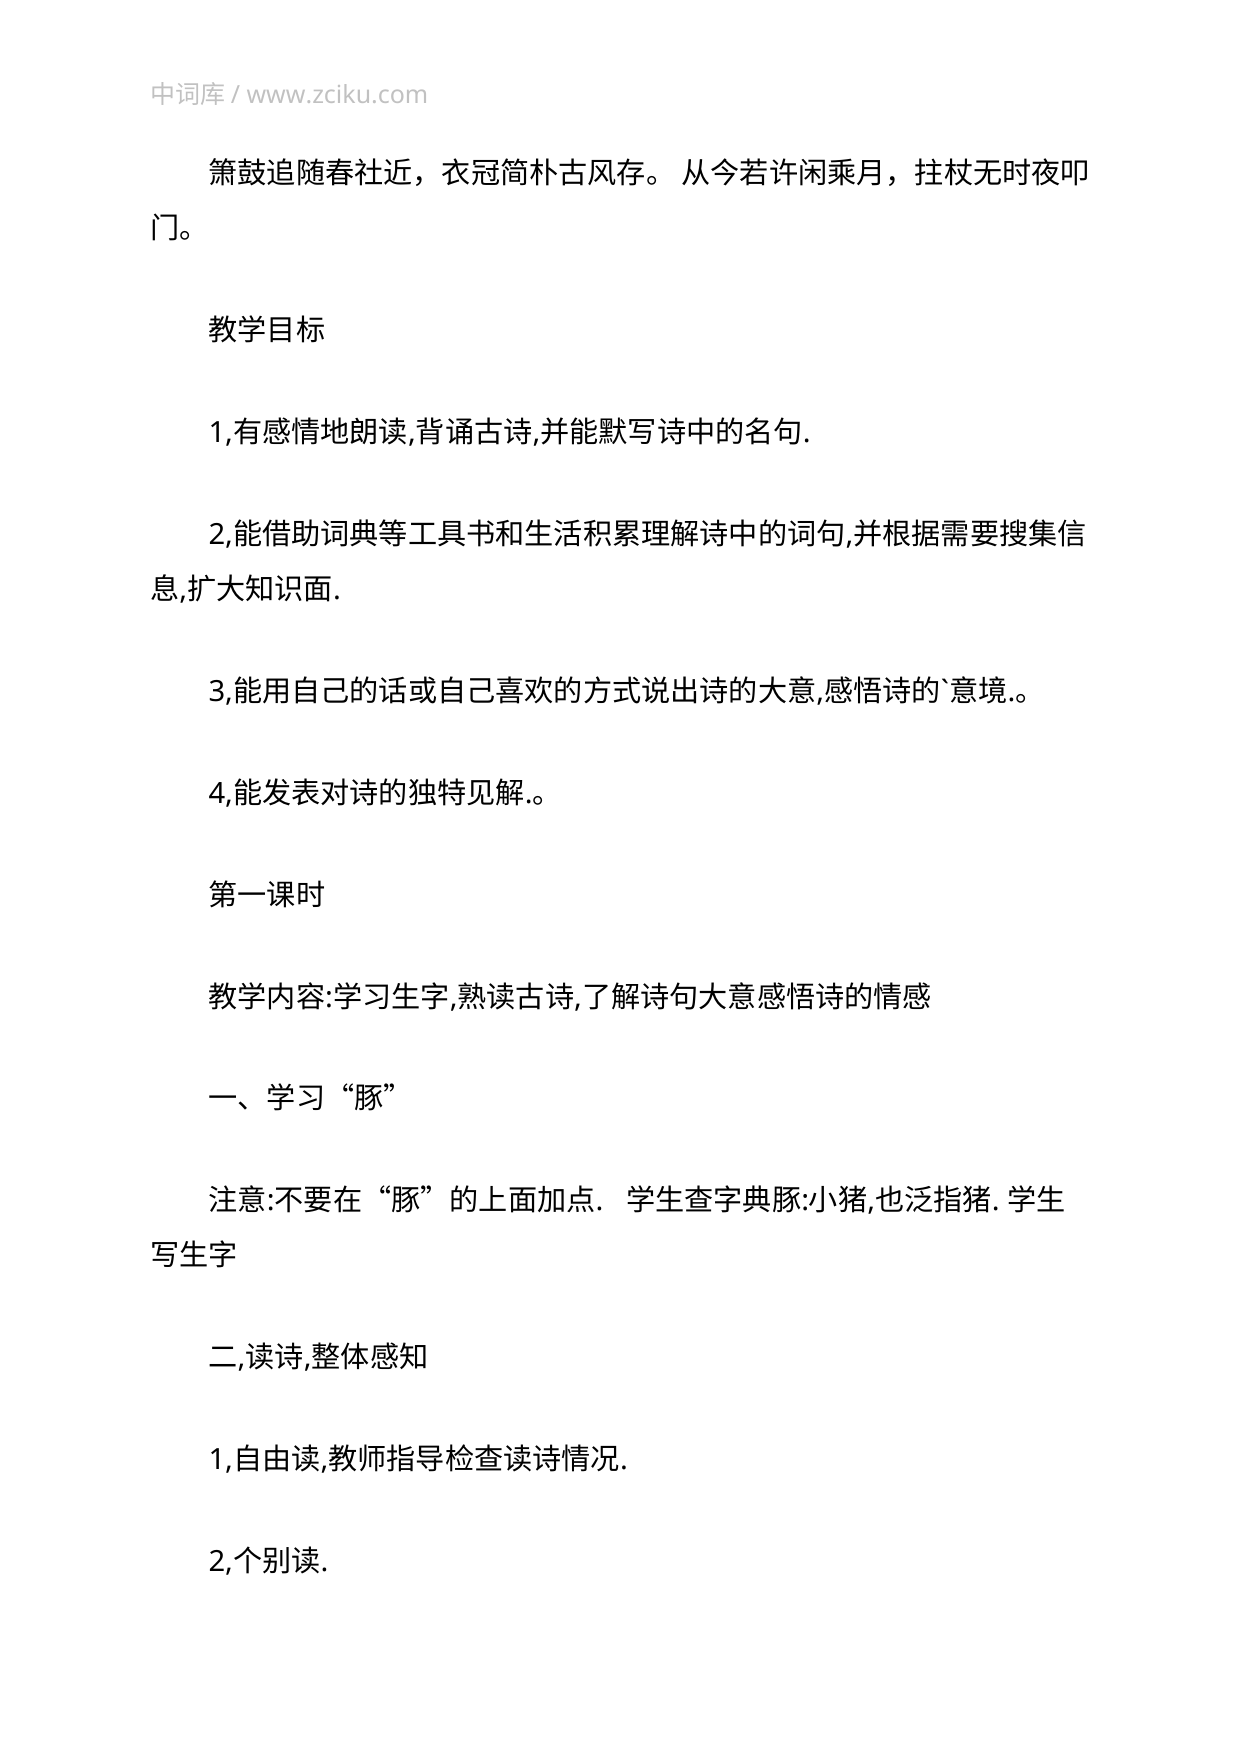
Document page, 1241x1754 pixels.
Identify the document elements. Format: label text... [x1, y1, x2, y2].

text 2,能借助词典等工具书和生活积累理解诗中的词句,并根据需要搜集信息,扩大知识面. [150, 510, 1090, 608]
text 3,能用自己的话或自己喜欢的方式说出诗的大意,感悟诗的`意境.。 [150, 667, 1090, 710]
text 2,个别读. [150, 1538, 1090, 1580]
text 第一课时 [150, 871, 1090, 914]
text 箫鼓追随春社近，衣冠简朴古风存。 从今若许闲乘月，拄杖无时夜叩门。 [150, 150, 1090, 247]
text 一、学习“豚” [150, 1075, 1090, 1117]
text 1,自由读,教师指导检查读诗情况. [150, 1436, 1090, 1478]
text 二,读诗,整体感知 [150, 1334, 1090, 1376]
text 1,有感情地朗读,背诵古诗,并能默写诗中的名句. [150, 408, 1090, 451]
text 教学目标 [150, 307, 1090, 349]
text 注意:不要在“豚”的上面加点. 学生查字典豚:小猪,也泛指猪. 学生写生字 [150, 1177, 1090, 1274]
text 教学内容:学习生字,熟读古诗,了解诗句大意感悟诗的情感 [150, 973, 1090, 1016]
text 4,能发表对诗的独特见解.。 [150, 769, 1090, 812]
